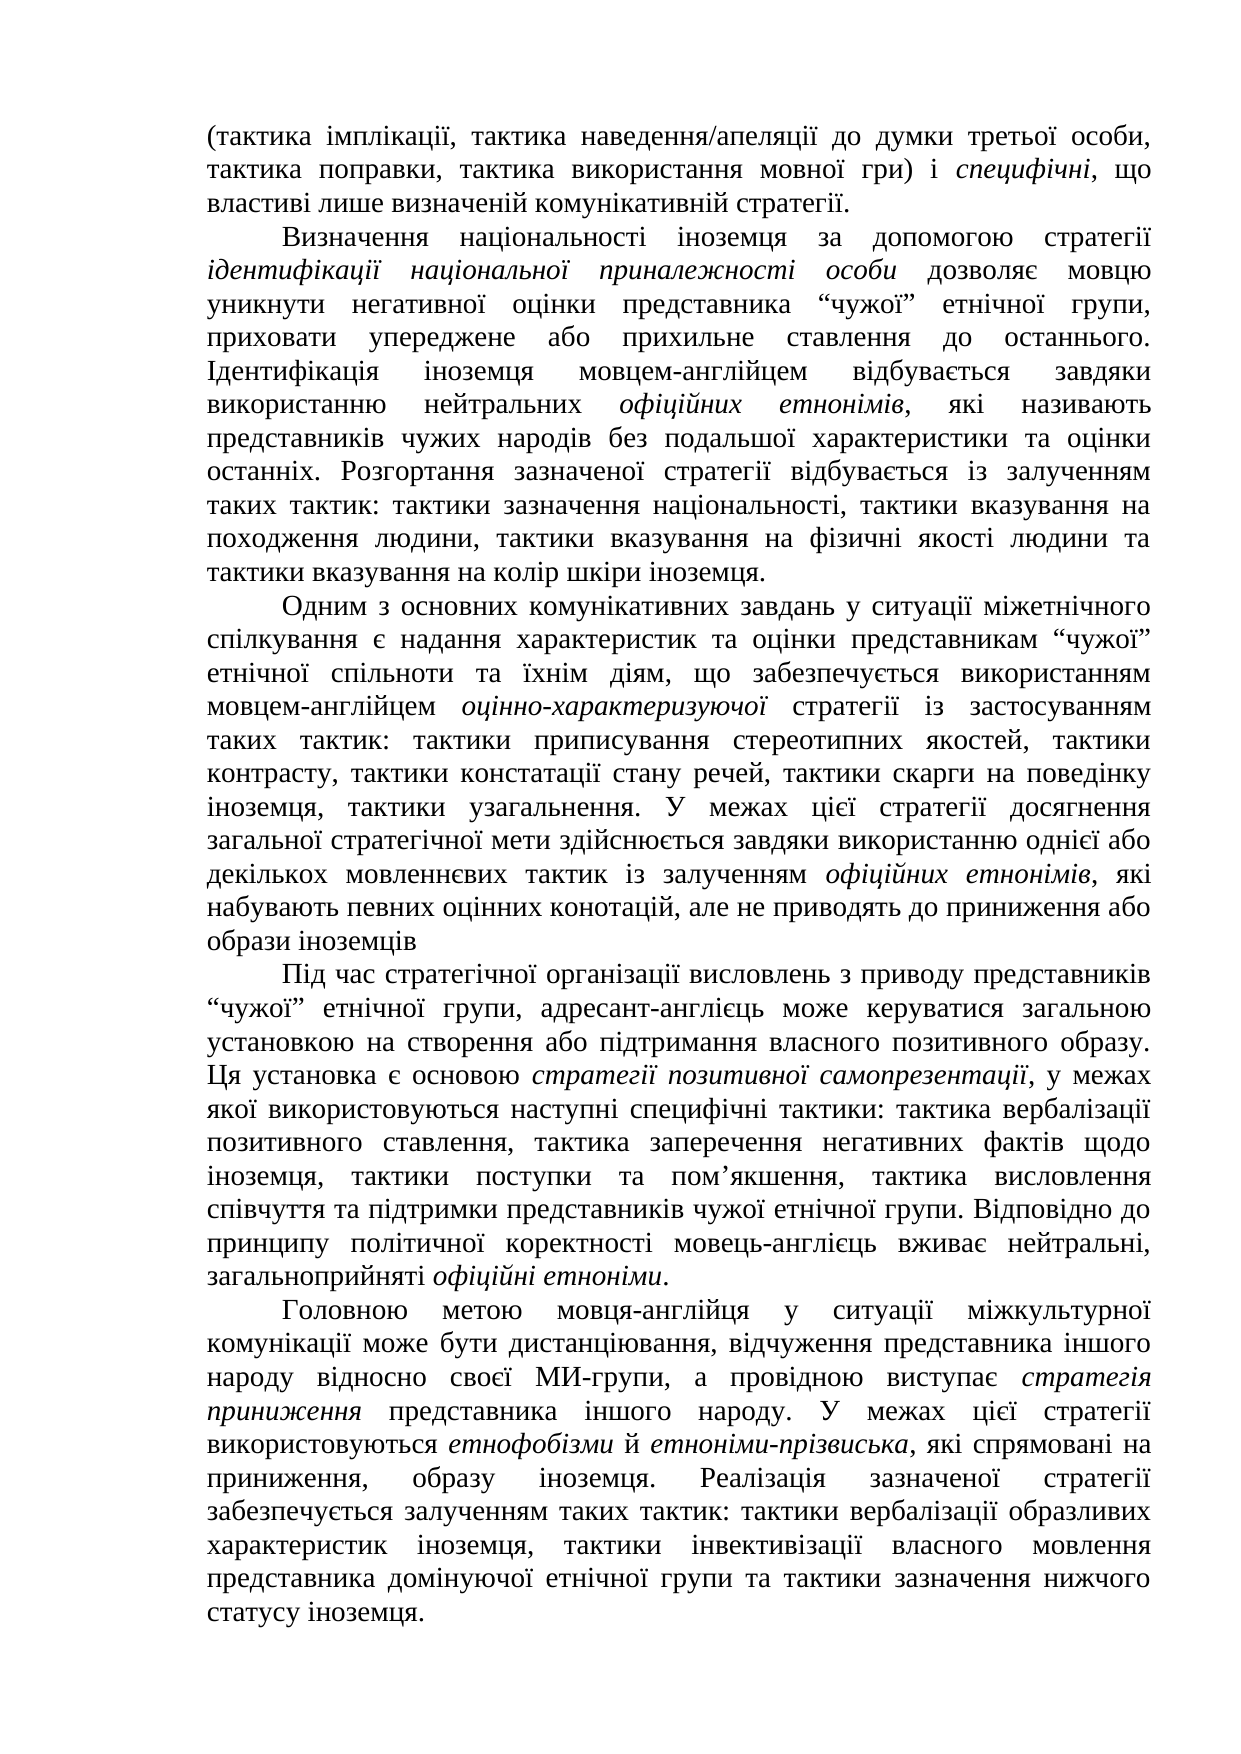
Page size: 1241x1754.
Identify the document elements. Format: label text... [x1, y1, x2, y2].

text Головною метою мовця-англійця у ситуації міжкультурної комунікації може бути дистанціювання, відчуження представника іншого народу відносно своєї МИ-групи, а провідною виступає стратегія приниження представника іншого народу. У межах цієї стратегії використовуються етнофобізми й етноніми-прізвиська, які спрямовані на приниження, образу іноземця. Реалізація зазначеної стратегії забезпечується залученням таких тактик: тактики вербалізації образливих характеристик іноземця, тактики інвективізації власного мовлення представника домінуючої етнічної групи та тактики зазначення нижчого статусу іноземця. [207, 1292, 1152, 1627]
text Під час стратегічної організації висловлень з приводу представників “чужої” етнічної групи, адресант-англієць може керуватися загальною установкою на створення або підтримання власного позитивного образу. Ця установка є основою стратегії позитивної самопрезентації, у межах якої використовуються наступні специфічні тактики: тактика вербалізації позитивного ставлення, тактика заперечення негативних фактів щодо іноземця, тактики поступки та пом’якшення, тактика висловлення співчуття та підтримки представників чужої етнічної групи. Відповідно до принципу політичної коректності мовець-англієць вживає нейтральні, загальноприйняті офіційні етноніми. [207, 957, 1152, 1292]
text Одним з основних комунікативних завдань у ситуації міжетнічного спілкування є надання характеристик та оцінки представникам “чужої” етнічної спільноти та їхнім діям, що забезпечується використанням мовцем-англійцем оцінно-характеризуючої стратегії із застосуванням таких тактик: тактики приписування стереотипних якостей, тактики контрасту, тактики констатації стану речей, тактики скарги на поведінку іноземця, тактики узагальнення. У межах цієї стратегії досягнення загальної стратегічної мети здійснюється завдяки використанню однієї або декількох мовленнєвих тактик із залученням офіційних етнонімів, які набувають певних оцінних конотацій, але не приводять до приниження або образи іноземців [207, 588, 1152, 957]
text Визначення національності іноземця за допомогою стратегії ідентифікації національної приналежності особи дозволяє мовцю уникнути негативної оцінки представника “чужої” етнічної групи, приховати упереджене або прихильне ставлення до останнього. Ідентифікація іноземця мовцем-англійцем відбувається завдяки використанню нейтральних офіційних етнонімів, які називають представників чужих народів без подальшої характеристики та оцінки останніх. Розгортання зазначеної стратегії відбувається із залученням таких тактик: тактики зазначення національності, тактики вказування на походження людини, тактики вказування на фізичні якості людини та тактики вказування на колір шкіри іноземця. [207, 219, 1152, 588]
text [207, 118, 1152, 219]
